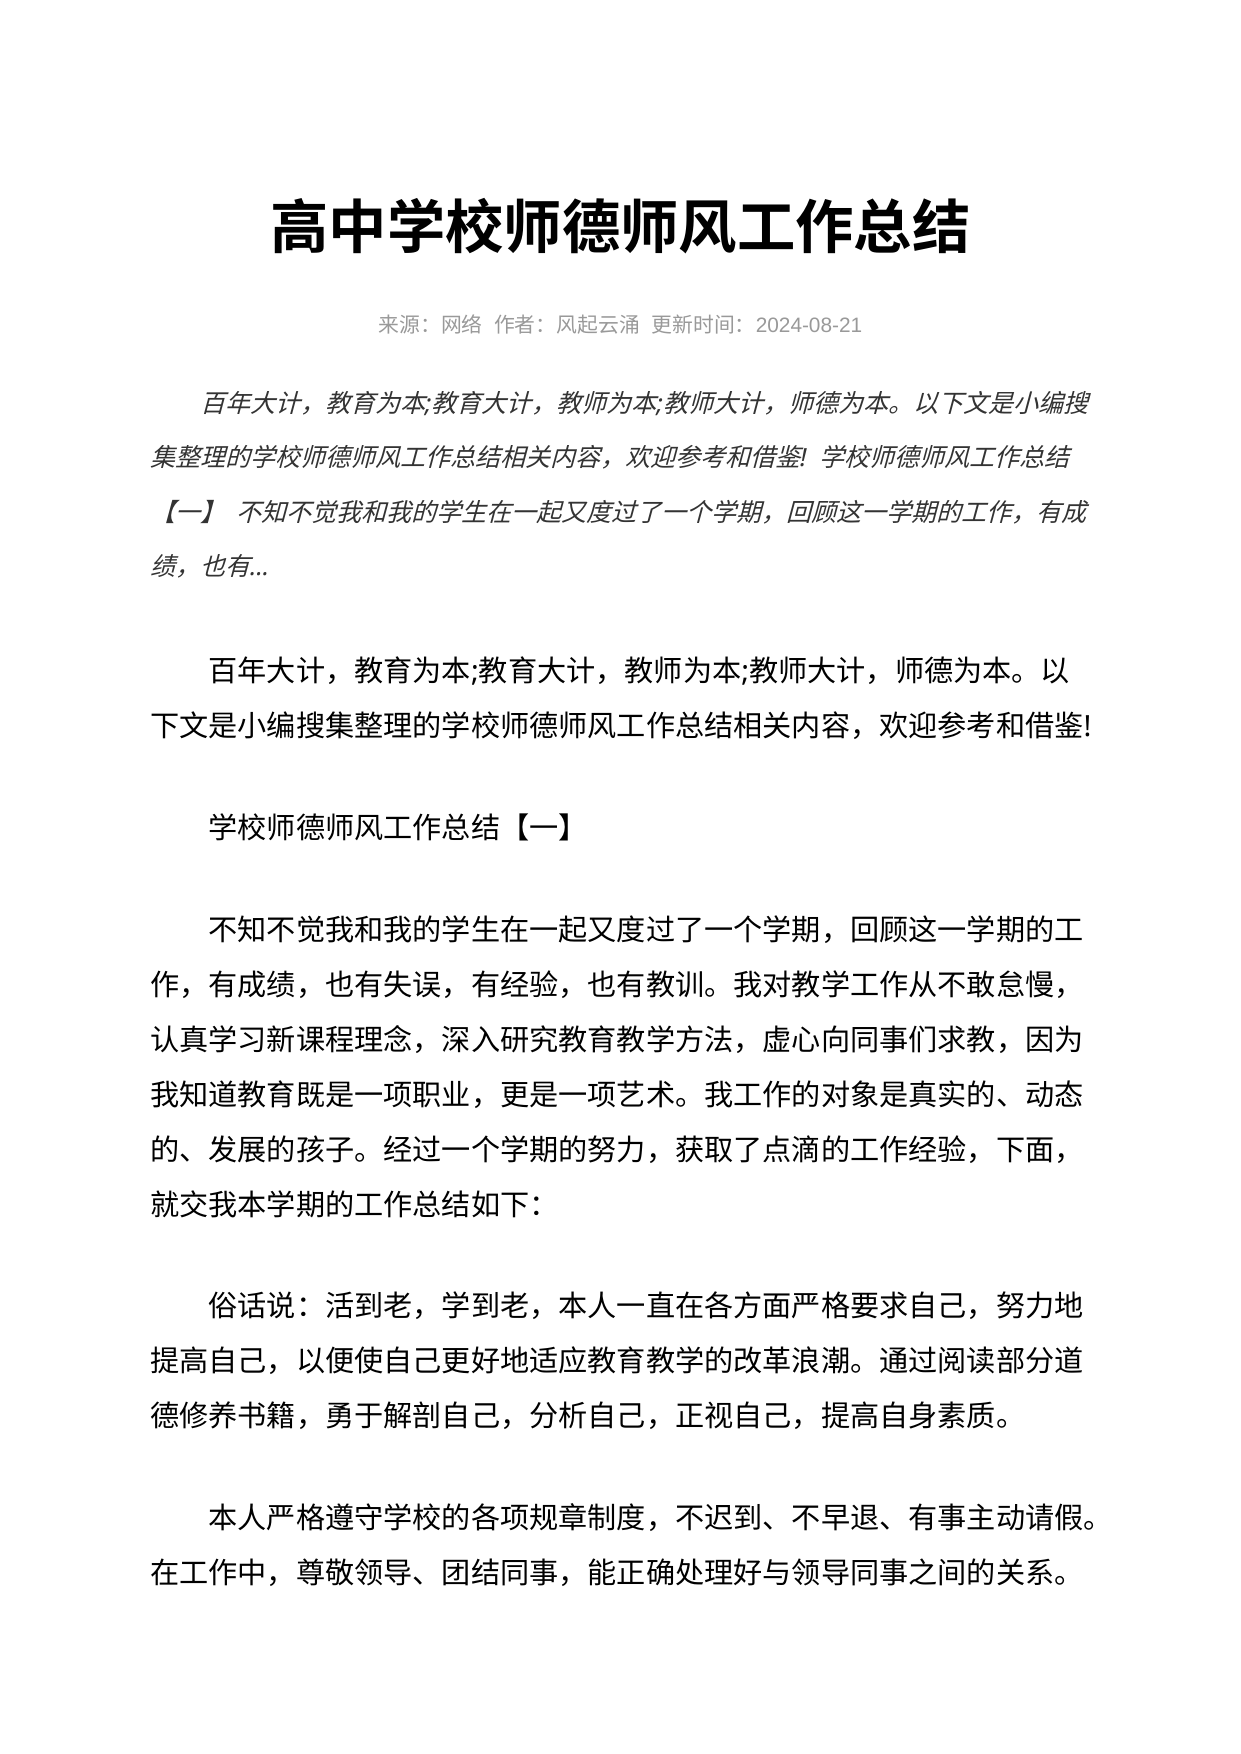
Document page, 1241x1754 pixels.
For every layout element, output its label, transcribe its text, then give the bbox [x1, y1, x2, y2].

text 百年大计，教育为本;教育大计，教师为本;教师大计，师德为本。以下文是小编搜集整理的学校师德师风工作总结相关内容，欢迎参考和借鉴! [150, 648, 1090, 745]
text 百年大计，教育为本;教育大计，教师为本;教师大计，师德为本。以下文是小编搜集整理的学校师德师风工作总结相关内容，欢迎参考和借鉴! 学校师德师风工作总结【一】 不知不觉我和我的学生在一起又度过了一个学期，回顾这一学期的工作，有成绩，也有... [150, 383, 1090, 583]
subtitle 高中学校师德师风工作总结 [150, 181, 1090, 266]
text 学校师德师风工作总结【一】 [150, 805, 1090, 847]
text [150, 1494, 1090, 1592]
text 来源：网络 作者：风起云涌 更新时间：2024-08-21 [150, 313, 1090, 337]
text 不知不觉我和我的学生在一起又度过了一个学期，回顾这一学期的工作，有成绩，也有失误，有经验，也有教训。我对教学工作从不敢怠慢，认真学习新课程理念，深入研究教育教学方法，虚心向同事们求教，因为我知道教育既是一项职业，更是一项艺术。我工作的对象是真实的、动态的、发展的孩子。经过一个学期的努力，获取了点滴的工作经验，下面，就交我本学期的工作总结如下： [150, 907, 1090, 1223]
text 俗话说：活到老，学到老，本人一直在各方面严格要求自己，努力地提高自己，以便使自己更好地适应教育教学的改革浪潮。通过阅读部分道德修养书籍，勇于解剖自己，分析自己，正视自己，提高自身素质。 [150, 1283, 1090, 1435]
